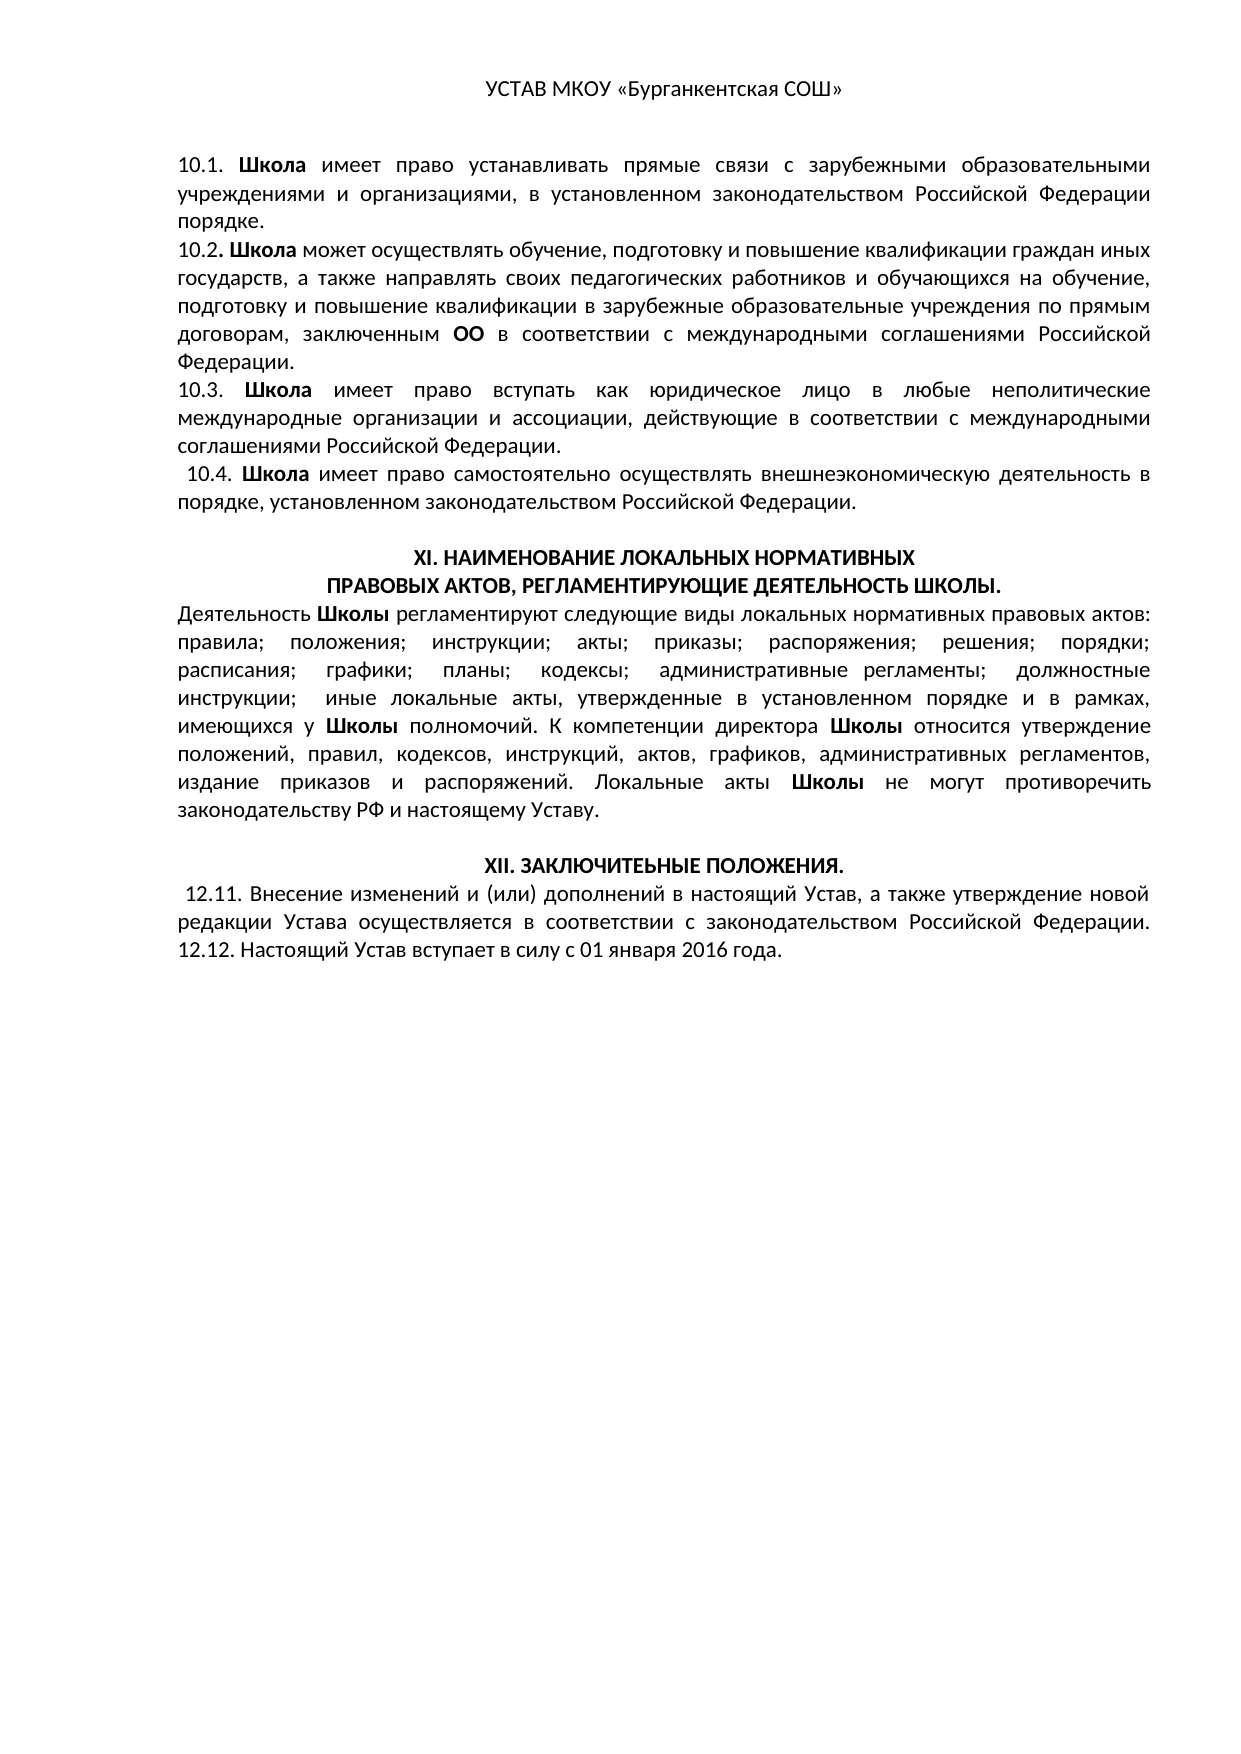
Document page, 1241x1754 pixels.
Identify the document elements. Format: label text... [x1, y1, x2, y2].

text 10.4. Школа имеет право самостоятельно осуществлять внешнеэкономическую деятельность в порядке, установленном законодательством Российской Федерации. [177, 459, 1152, 515]
text 12.11. Внесение изменений и (или) дополнений в настоящий Устав, а также утверждение новой редакции Устава осуществляется в соответствии с законодательством Российской Федерации. 12.12. Настоящий Устав вступает в силу с 01 января 2016 года. [177, 879, 1152, 963]
text Деятельность Школы регламентируют следующие виды локальных нормативных правовых актов: правила; положения; инструкции; акты; приказы; распоряжения; решения; порядки; расписания; графики; планы; кодексы; административные регламенты; должностные инструкции; иные локальные акты, утвержденные в установленном порядке и в рамках, имеющихся у Школы полномочий. К компетенции директора Школы относится утверждение положений, правил, кодексов, инструкций, актов, графиков, административных регламентов, издание приказов и распоряжений. Локальные акты Школы не могут противоречить законодательству РФ и настоящему Уставу. [177, 599, 1152, 823]
text 10.2. Школа может осуществлять обучение, подготовку и повышение квалификации граждан иных государств, а также направлять своих педагогических работников и обучающихся на обучение, подготовку и повышение квалификации в зарубежные образовательные учреждения по прямым договорам, заключенным ОО в соответствии с международными соглашениями Российской Федерации. [177, 235, 1152, 375]
text XII. ЗАКЛЮЧИТЕЬНЫЕ ПОЛОЖЕНИЯ. [177, 851, 1152, 879]
text XI. НАИМЕНОВАНИЕ ЛОКАЛЬНЫХ НОРМАТИВНЫХ [177, 543, 1152, 571]
text 10.3. Школа имеет право вступать как юридическое лицо в любые неполитические международные организации и ассоциации, действующие в соответствии с международными соглашениями Российской Федерации. [177, 375, 1152, 459]
text ПРАВОВЫХ АКТОВ, РЕГЛАМЕНТИРУЮЩИЕ ДЕЯТЕЛЬНОСТЬ ШКОЛЫ. [177, 571, 1152, 599]
text 10.1. Школа имеет право устанавливать прямые связи с зарубежными образовательными учреждениями и организациями, в установленном законодательством Российской Федерации порядке. [177, 151, 1152, 235]
